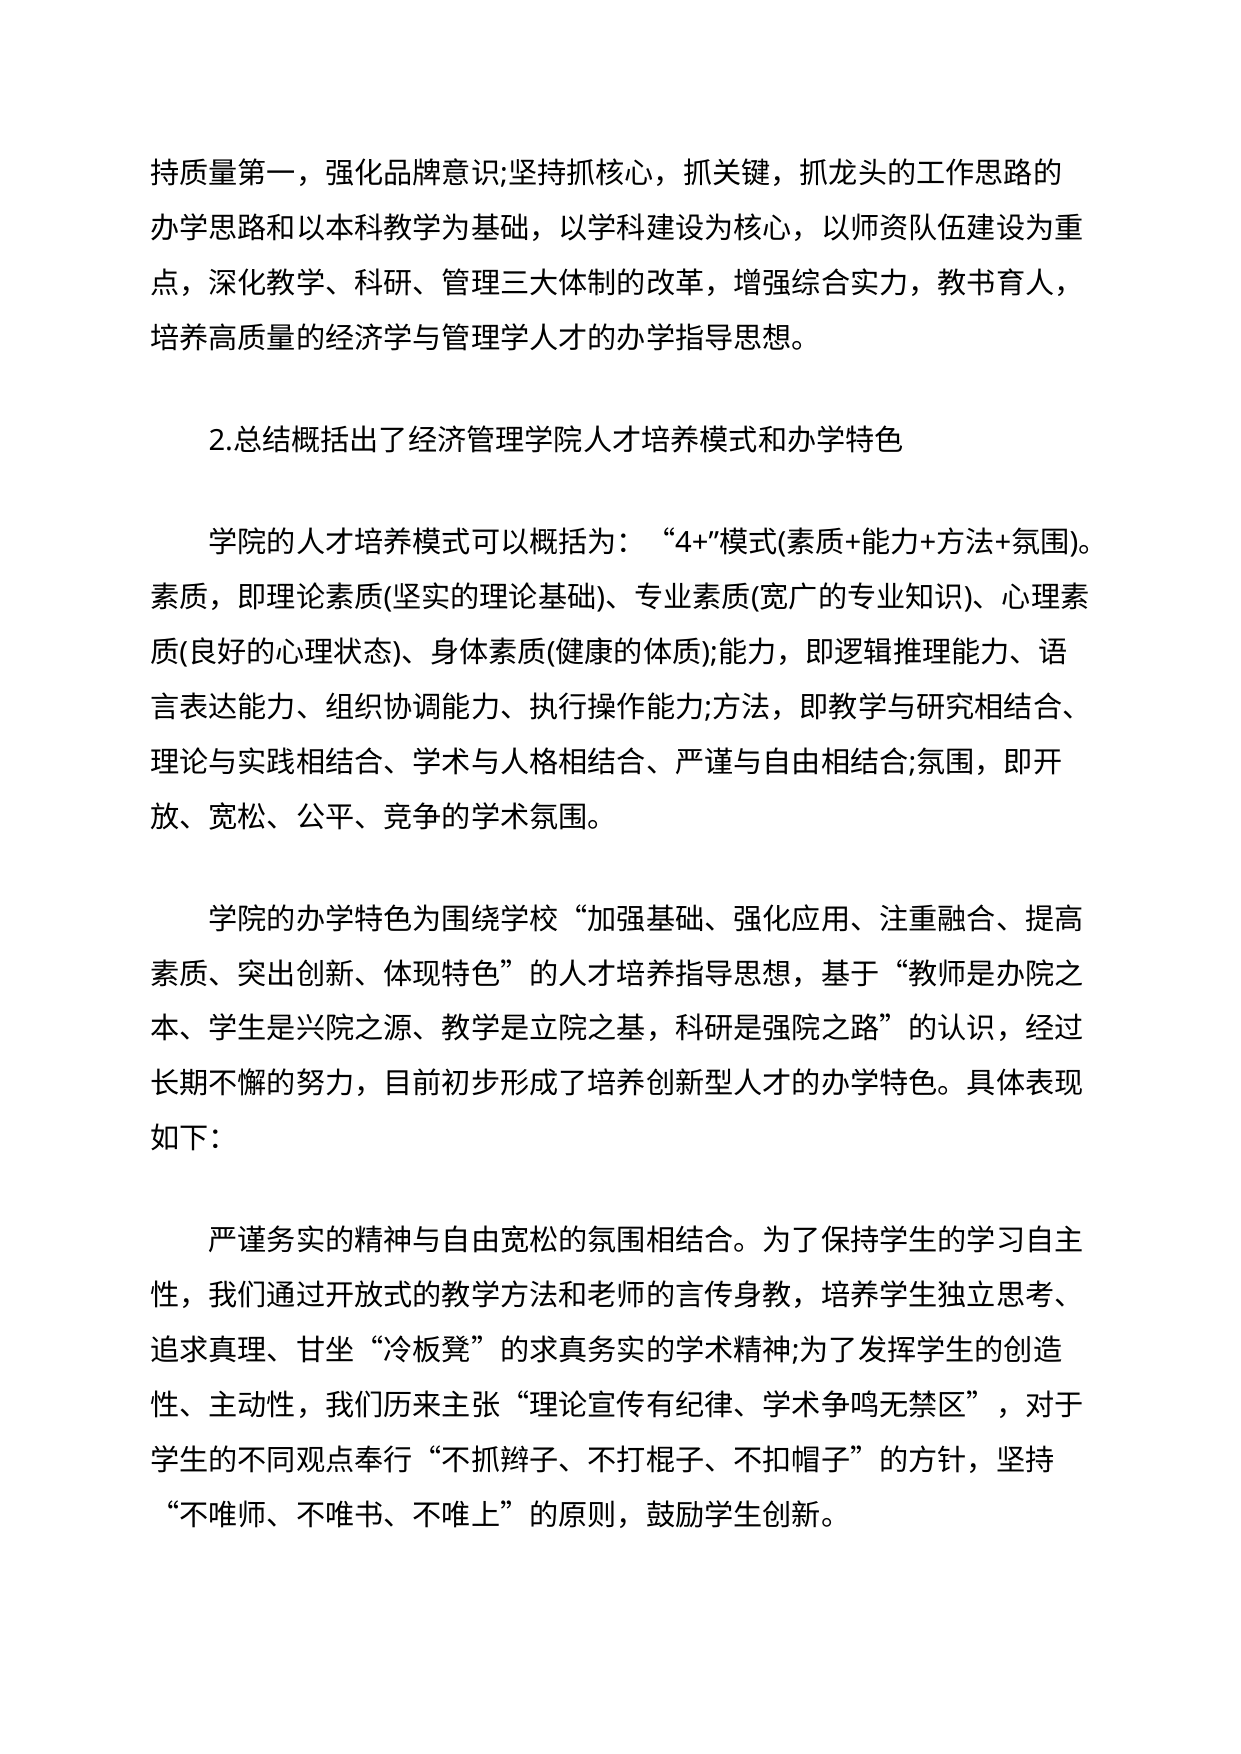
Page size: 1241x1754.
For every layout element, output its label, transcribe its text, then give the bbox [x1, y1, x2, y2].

text 学院的人才培养模式可以概括为：“4+”模式(素质+能力+方法+氛围)。素质，即理论素质(坚实的理论基础)、专业素质(宽广的专业知识)、心理素质(良好的心理状态)、身体素质(健康的体质);能力，即逻辑推理能力、语言表达能力、组织协调能力、执行操作能力;方法，即教学与研究相结合、理论与实践相结合、学术与人格相结合、严谨与自由相结合;氛围，即开放、宽松、公平、竞争的学术氛围。 [150, 518, 1090, 836]
text 2.总结概括出了经济管理学院人才培养模式和办学特色 [150, 417, 1090, 459]
text 学院的办学特色为围绕学校“加强基础、强化应用、注重融合、提高素质、突出创新、体现特色”的人才培养指导思想，基于“教师是办院之本、学生是兴院之源、教学是立院之基，科研是强院之路”的认识，经过长期不懈的努力，目前初步形成了培养创新型人才的办学特色。具体表现如下： [150, 895, 1090, 1157]
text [150, 150, 1090, 357]
text 严谨务实的精神与自由宽松的氛围相结合。为了保持学生的学习自主性，我们通过开放式的教学方法和老师的言传身教，培养学生独立思考、追求真理、甘坐“冷板凳”的求真务实的学术精神;为了发挥学生的创造性、主动性，我们历来主张“理论宣传有纪律、学术争鸣无禁区”，对于学生的不同观点奉行“不抓辫子、不打棍子、不扣帽子”的方针，坚持“不唯师、不唯书、不唯上”的原则，鼓励学生创新。 [150, 1217, 1090, 1533]
